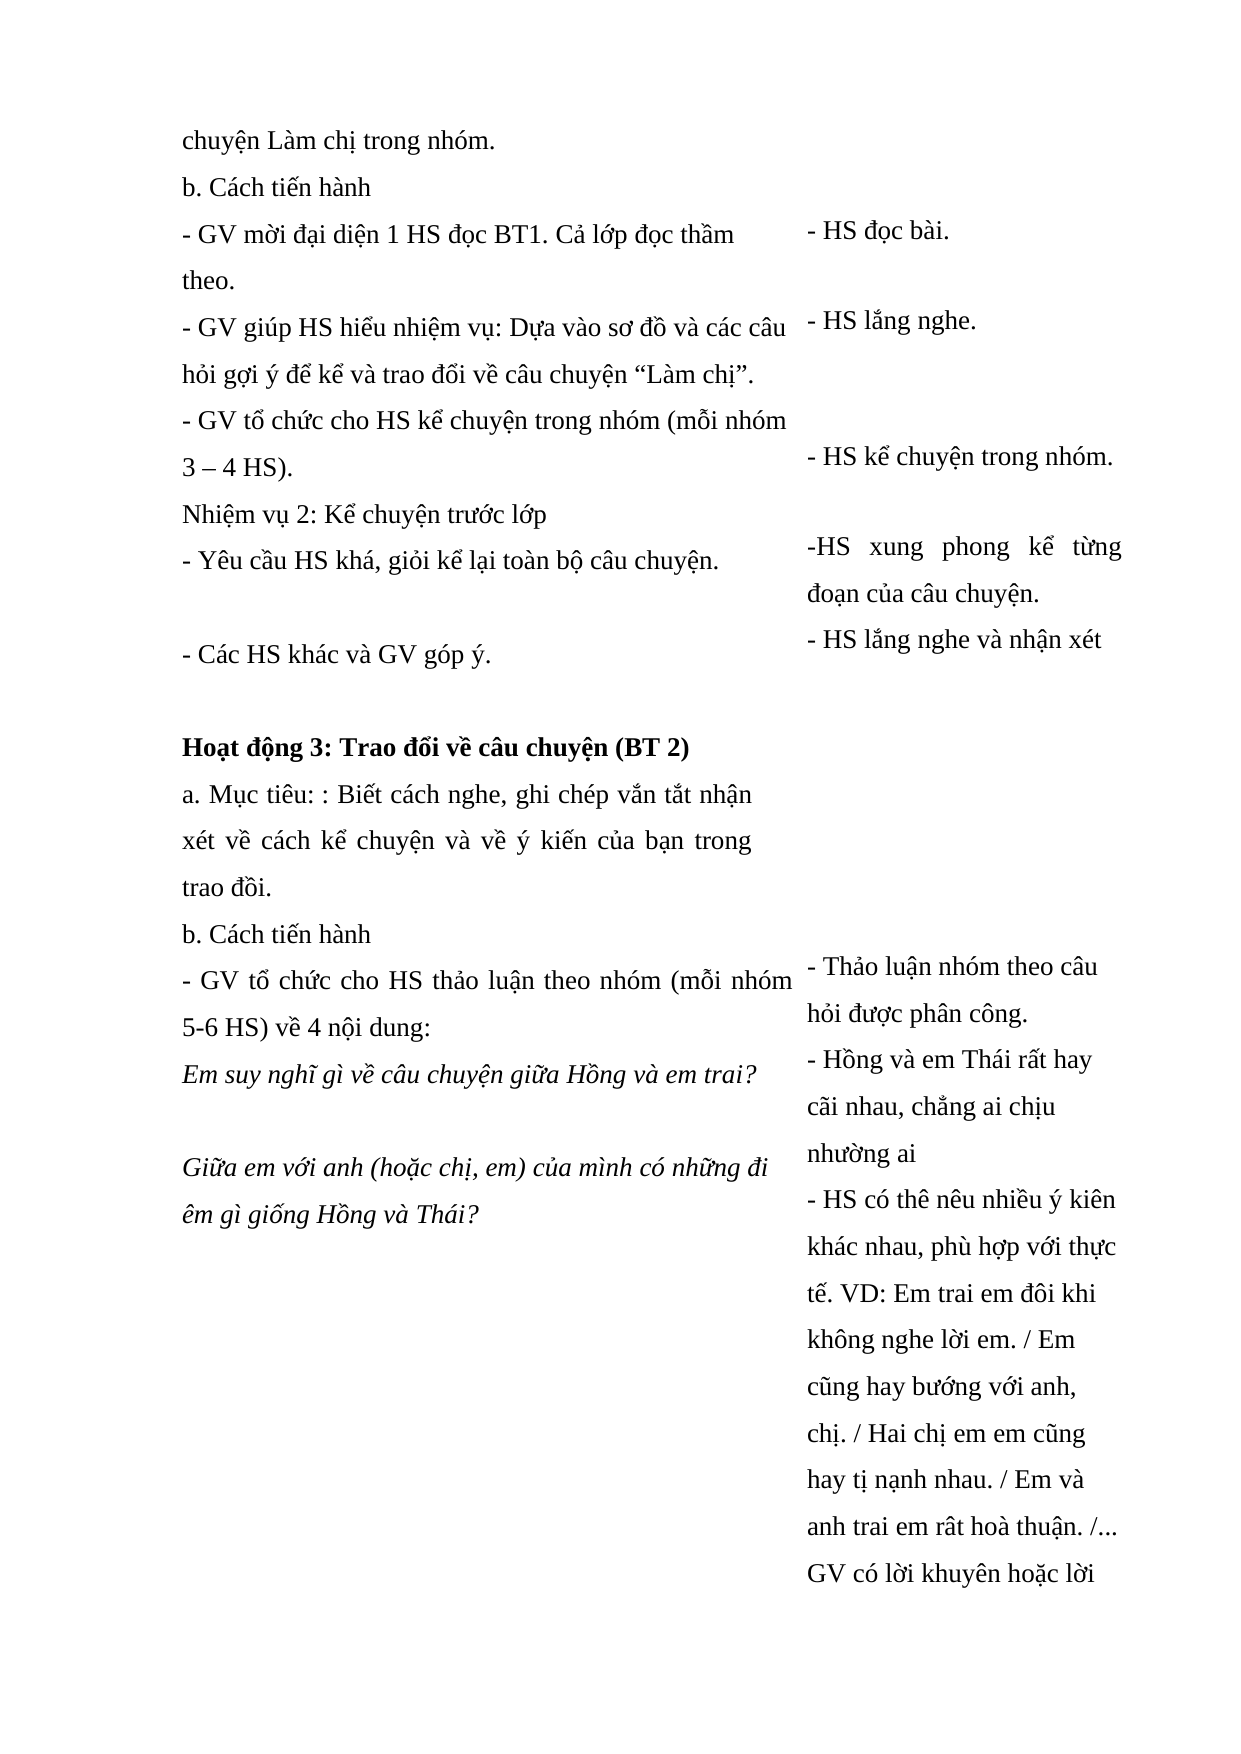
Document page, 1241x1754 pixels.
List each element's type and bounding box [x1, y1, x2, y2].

table_cell [801, 118, 1128, 1624]
table_cell [176, 118, 801, 1624]
